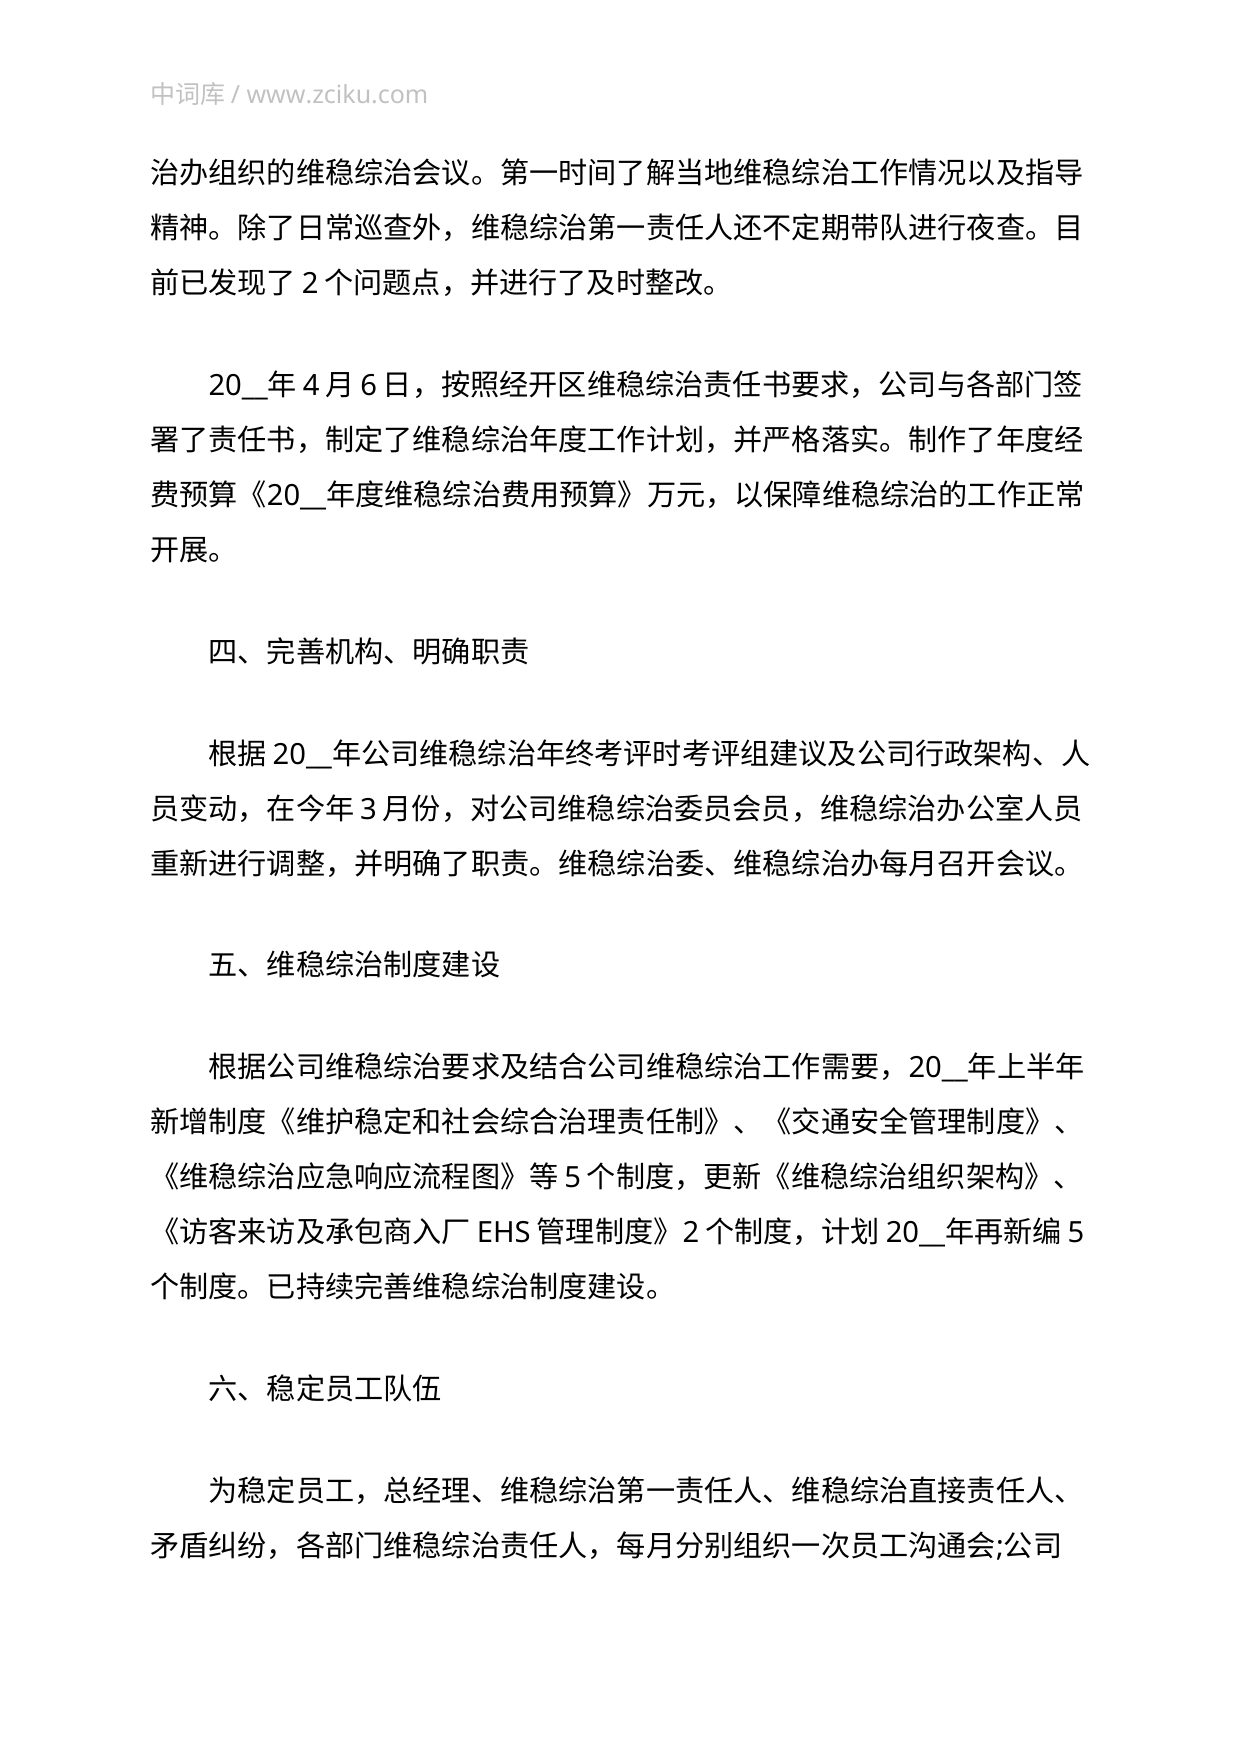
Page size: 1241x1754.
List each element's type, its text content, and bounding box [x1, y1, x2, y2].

text 四、完善机构、明确职责 [150, 628, 1090, 671]
text 20__年4月6日，按照经开区维稳综治责任书要求，公司与各部门签署了责任书，制定了维稳综治年度工作计划，并严格落实。制作了年度经费预算《20__年度维稳综治费用预算》万元，以保障维稳综治的工作正常开展。 [150, 362, 1090, 569]
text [150, 1467, 1090, 1564]
text 五、维稳综治制度建设 [150, 942, 1090, 984]
text 根据20__年公司维稳综治年终考评时考评组建议及公司行政架构、人员变动，在今年3月份，对公司维稳综治委员会员，维稳综治办公室人员重新进行调整，并明确了职责。维稳综治委、维稳综治办每月召开会议。 [150, 730, 1090, 882]
text 六、稳定员工队伍 [150, 1365, 1090, 1408]
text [150, 150, 1090, 302]
text 根据公司维稳综治要求及结合公司维稳综治工作需要，20__年上半年新增制度《维护稳定和社会综合治理责任制》、《交通安全管理制度》、《维稳综治应急响应流程图》等5个制度，更新《维稳综治组织架构》、《访客来访及承包商入厂EHS管理制度》2个制度，计划20__年再新编5个制度。已持续完善维稳综治制度建设。 [150, 1044, 1090, 1306]
